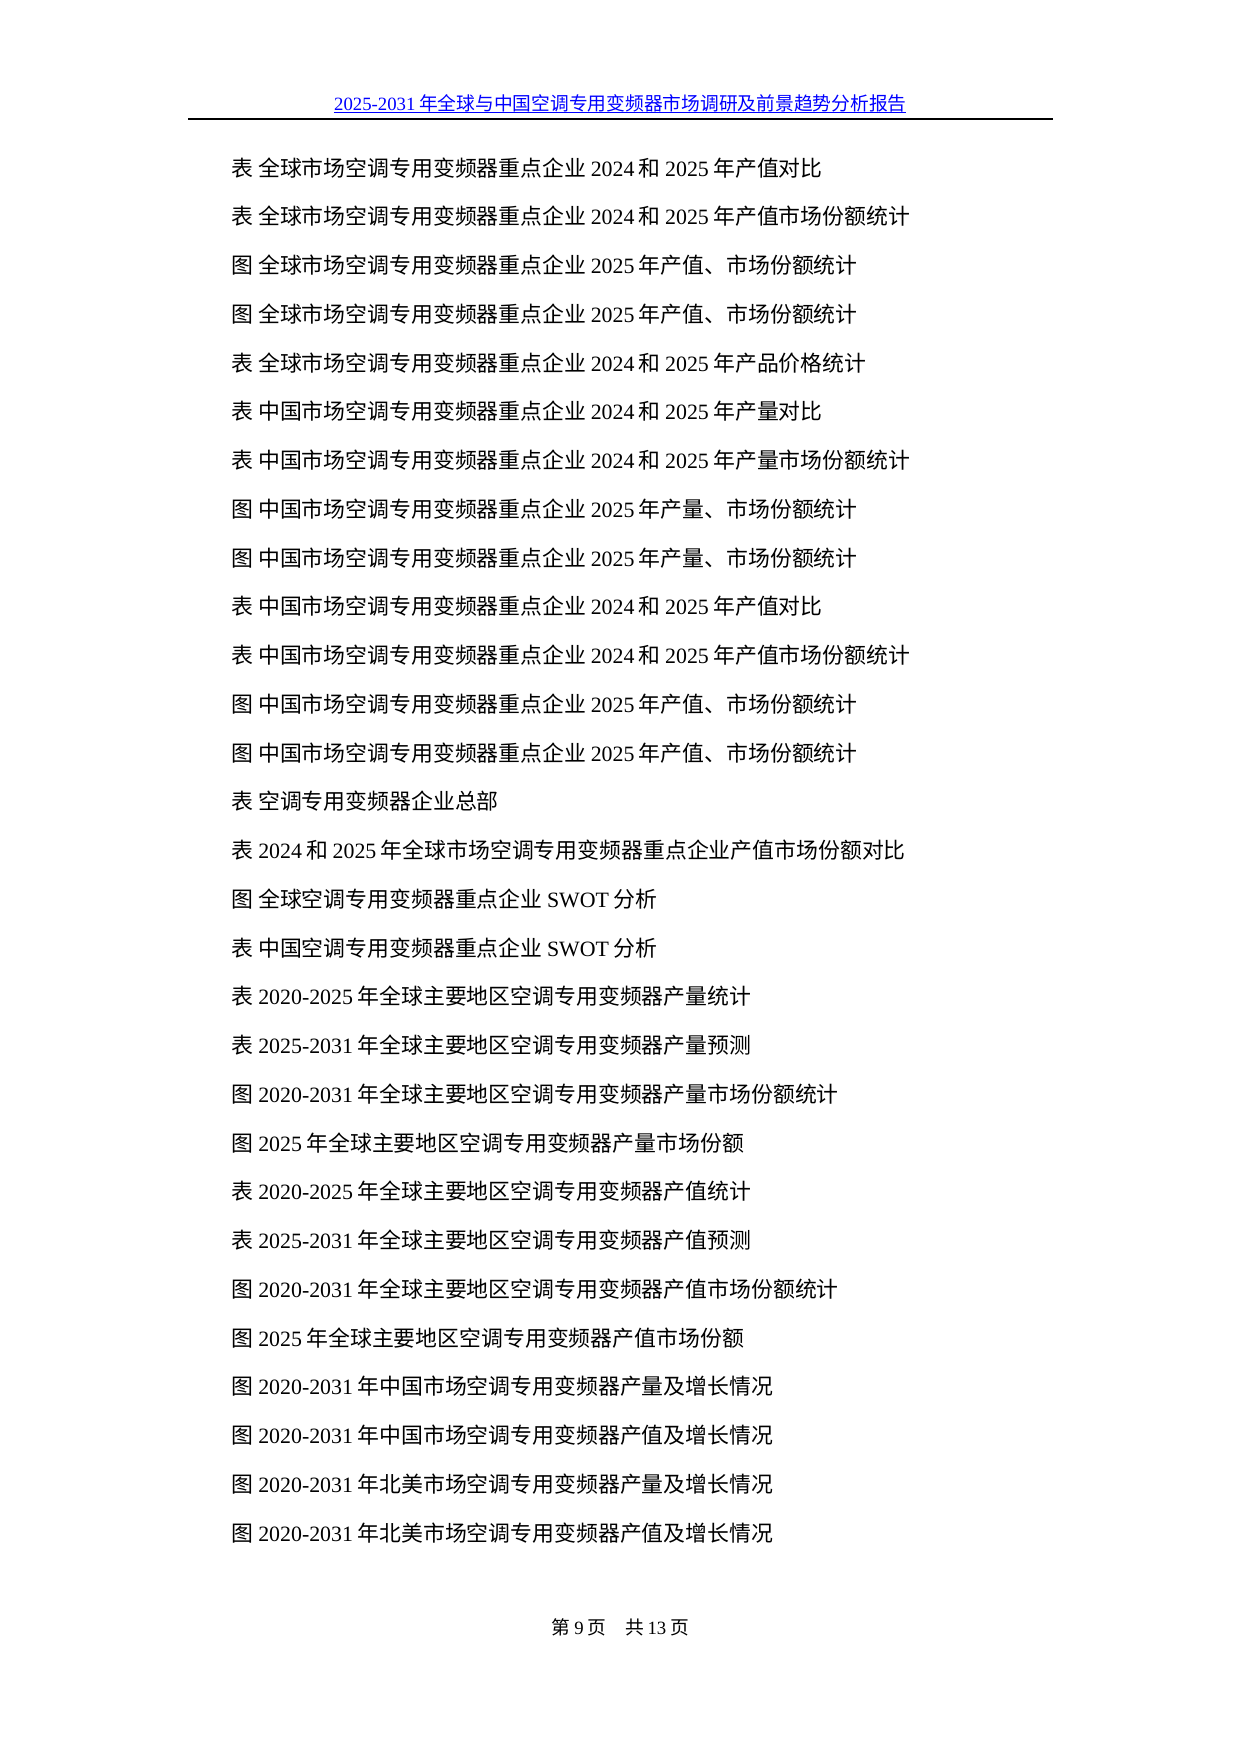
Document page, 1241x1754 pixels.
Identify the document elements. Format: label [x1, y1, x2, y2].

text [187, 150, 1053, 1548]
